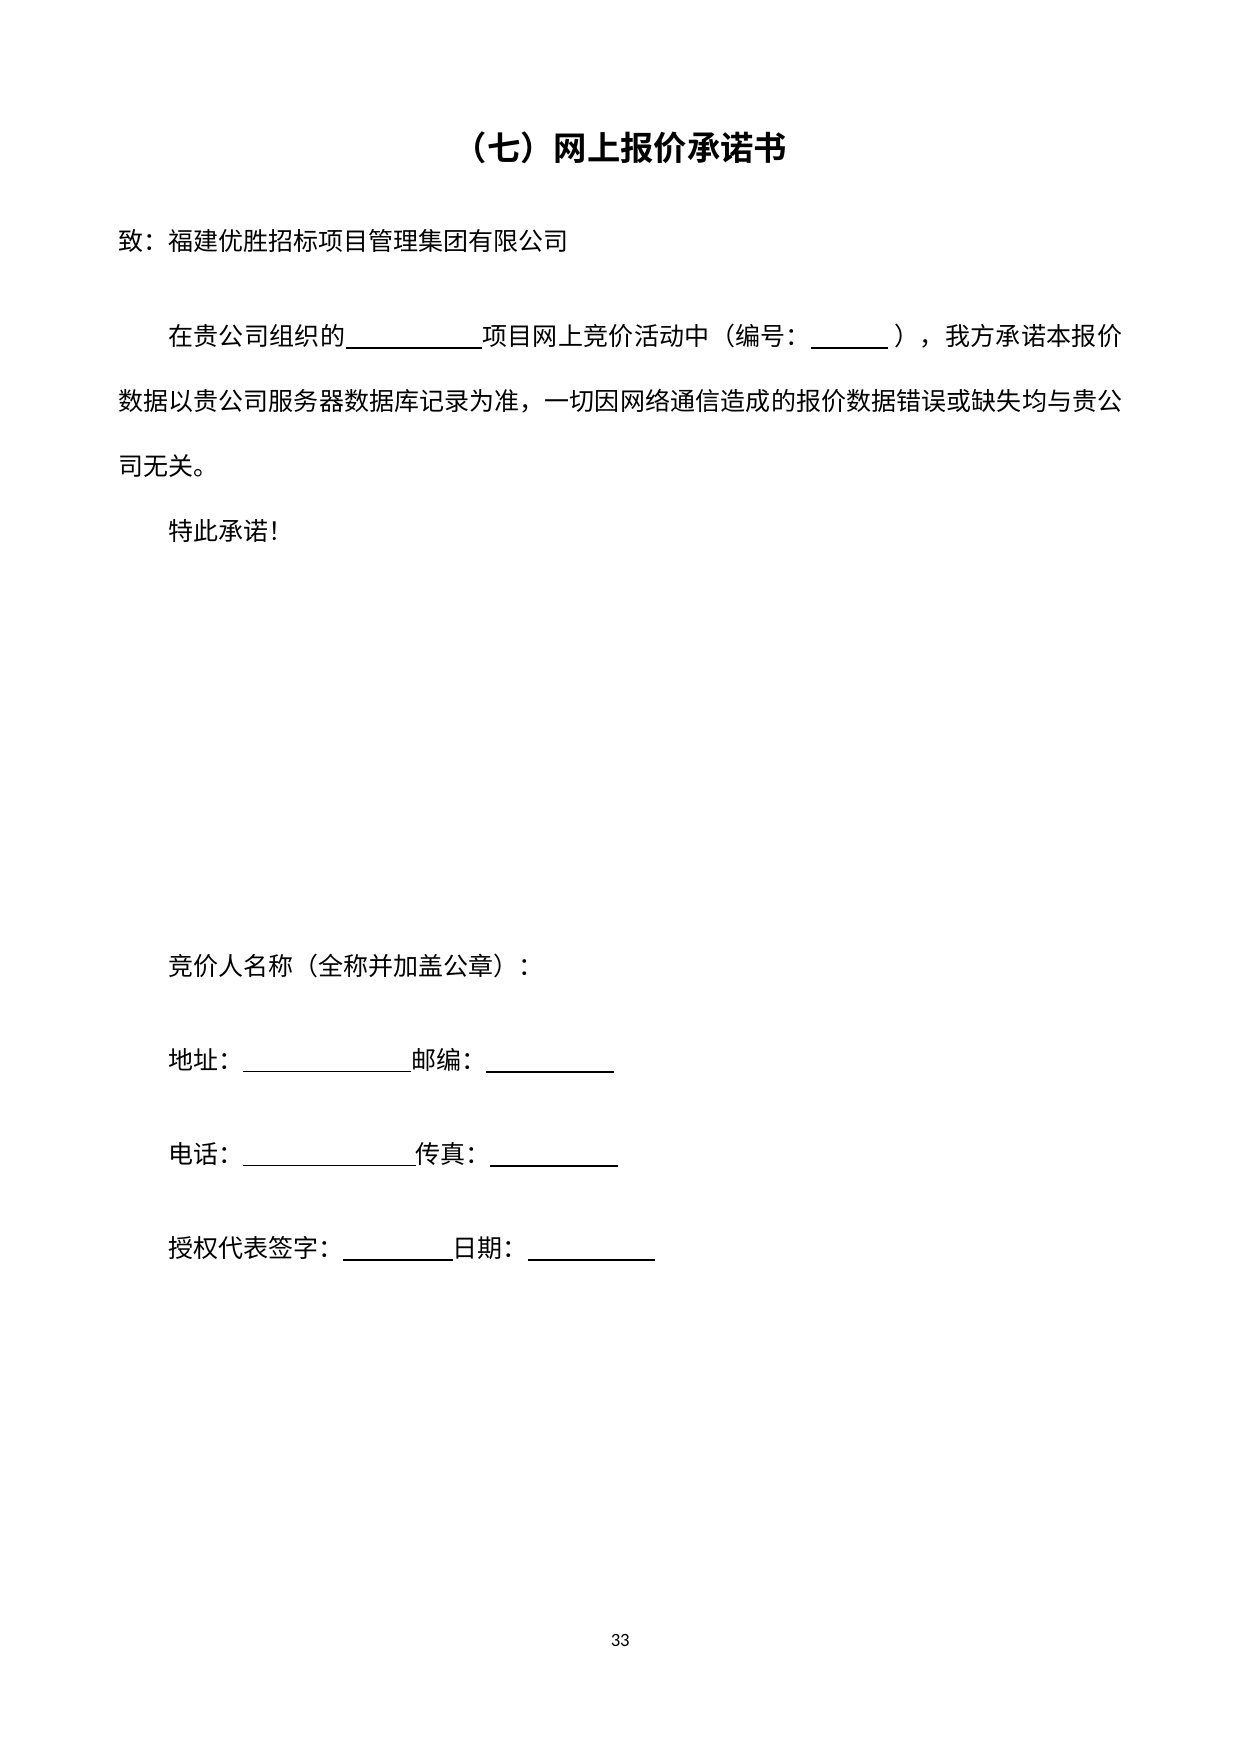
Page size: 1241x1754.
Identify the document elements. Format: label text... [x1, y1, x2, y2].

text 电话： 传真： [118, 1120, 1122, 1185]
text 致：福建优胜招标项目管理集团有限公司 [118, 207, 1122, 272]
text 在贵公司组织的 项目网上竞价活动中（编号： ），我方承诺本报价数据以贵公司服务器数据库记录为准，一切因网络通信造成的报价数据错误或缺失均与贵公司无关。 [118, 302, 1122, 497]
text 特此承诺！ [118, 497, 1122, 562]
text 竞价人名称（全称并加盖公章）： [118, 932, 1122, 997]
text 授权代表签字： 日期： [118, 1214, 1122, 1279]
text 地址： 邮编： [118, 1026, 1122, 1091]
text （七）网上报价承诺书 [118, 113, 1122, 178]
